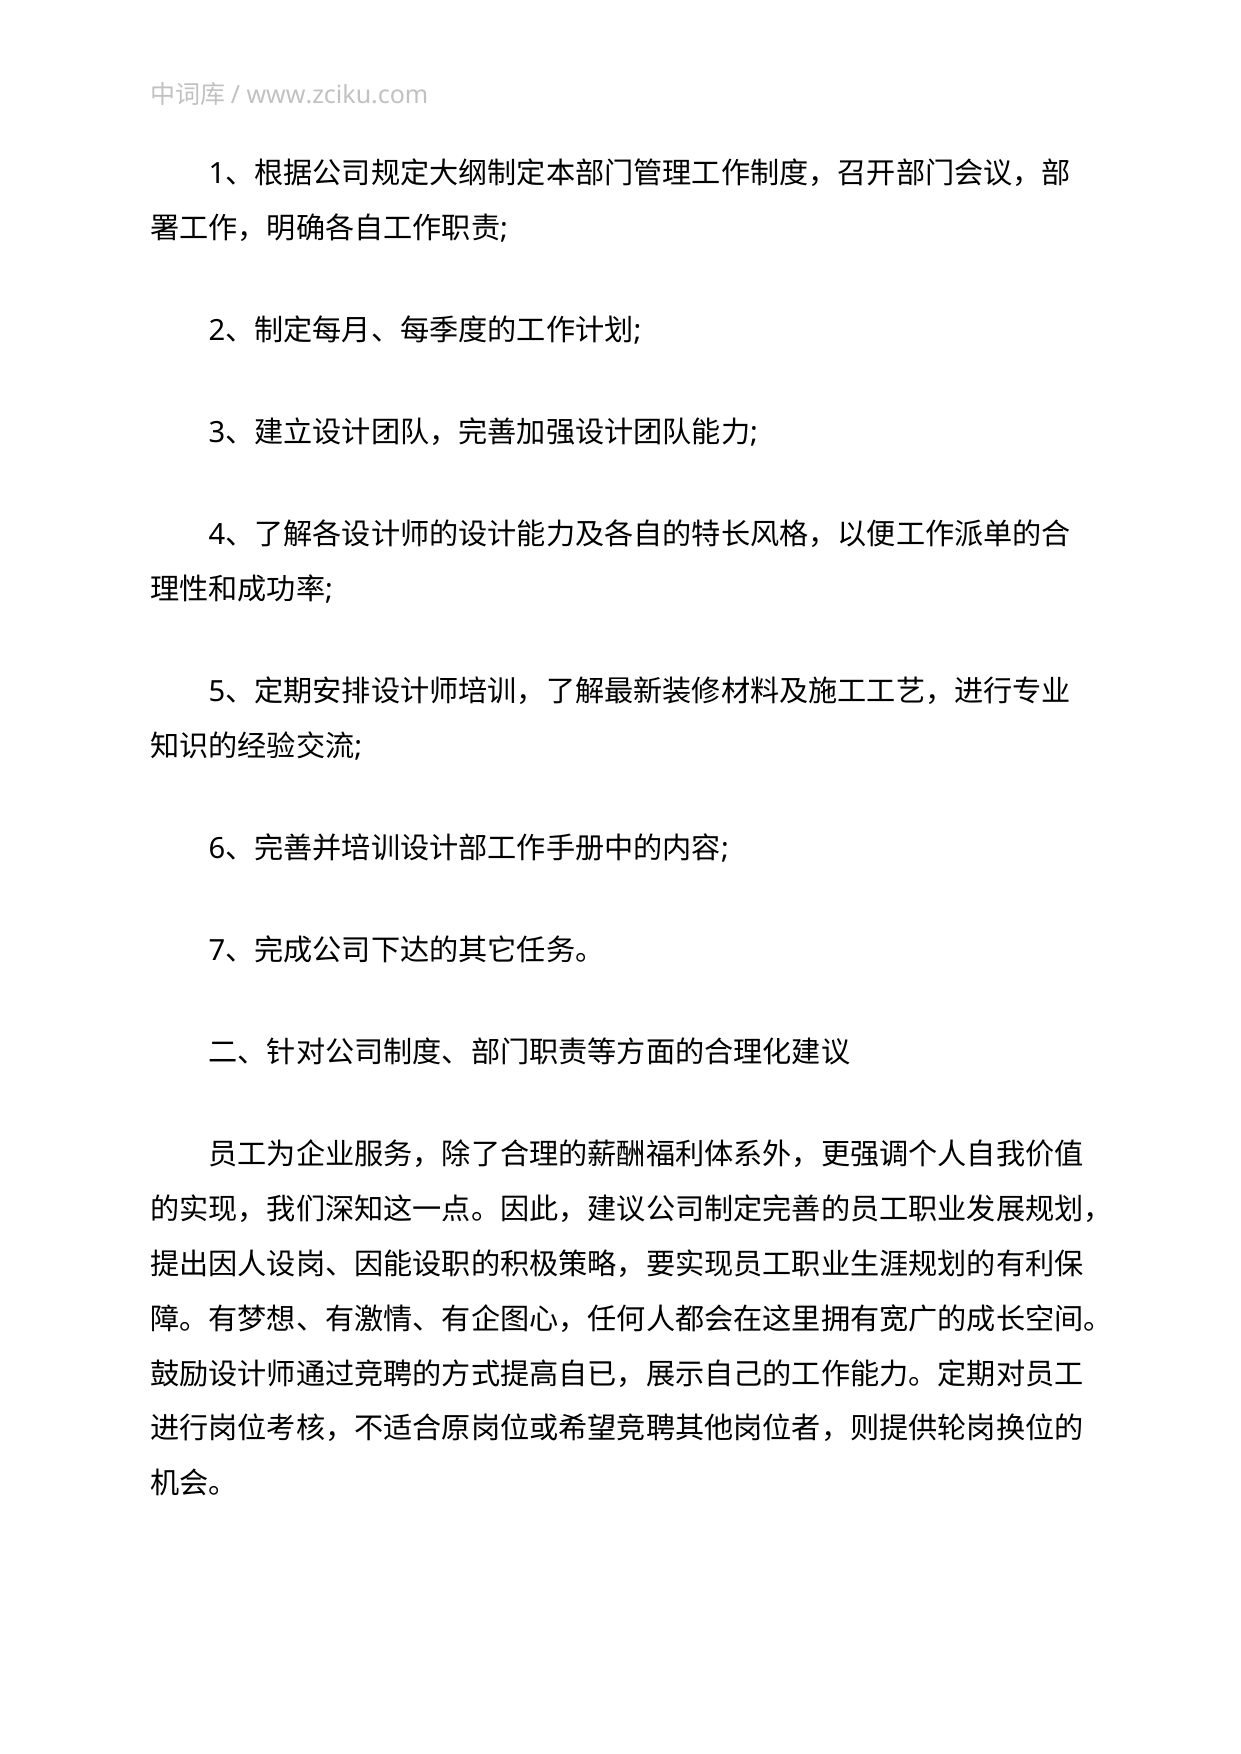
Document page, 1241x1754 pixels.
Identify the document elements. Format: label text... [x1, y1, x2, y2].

text 二、针对公司制度、部门职责等方面的合理化建议 [150, 1029, 1090, 1071]
text 6、完善并培训设计部工作手册中的内容; [150, 825, 1090, 867]
text 4、了解各设计师的设计能力及各自的特长风格，以便工作派单的合理性和成功率; [150, 511, 1090, 608]
text 3、建立设计团队，完善加强设计团队能力; [150, 409, 1090, 451]
text 员工为企业服务，除了合理的薪酬福利体系外，更强调个人自我价值的实现，我们深知这一点。因此，建议公司制定完善的员工职业发展规划，提出因人设岗、因能设职的积极策略，要实现员工职业生涯规划的有利保障。有梦想、有激情、有企图心，任何人都会在这里拥有宽广的成长空间。鼓励设计师通过竞聘的方式提高自已，展示自己的工作能力。定期对员工进行岗位考核，不适合原岗位或希望竞聘其他岗位者，则提供轮岗换位的机会。 [150, 1131, 1090, 1502]
text 5、定期安排设计师培训，了解最新装修材料及施工工艺，进行专业知识的经验交流; [150, 668, 1090, 765]
text 7、完成公司下达的其它任务。 [150, 927, 1090, 969]
text 2、制定每月、每季度的工作计划; [150, 307, 1090, 349]
text 1、根据公司规定大纲制定本部门管理工作制度，召开部门会议，部署工作，明确各自工作职责; [150, 150, 1090, 247]
